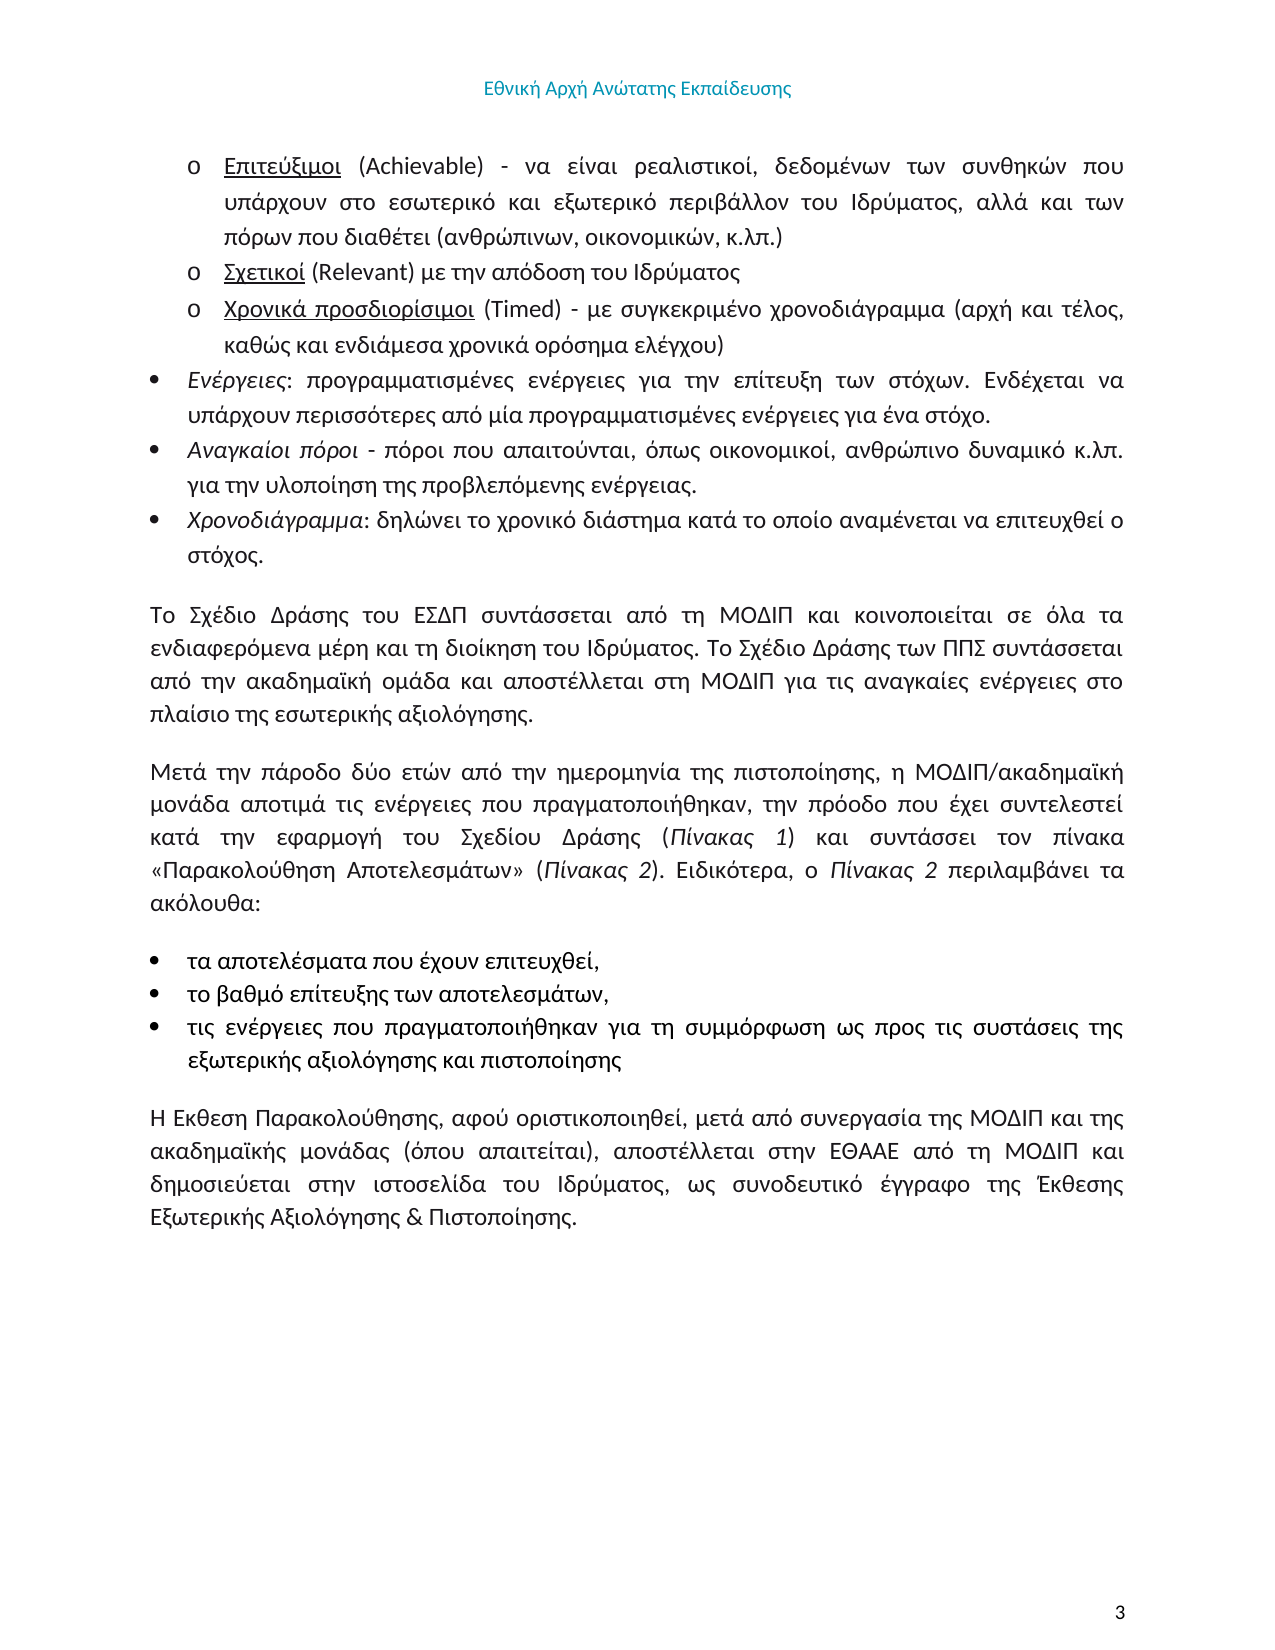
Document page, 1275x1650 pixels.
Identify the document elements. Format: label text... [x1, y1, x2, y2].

list τα αποτελέσματα που έχουν επιτευχθεί, [150, 945, 1125, 976]
list Επιτεύξιμοι (Achievable) - να είναι ρεαλιστικοί, δεδομένων των συνθηκών που υπάρχουν στο εσωτερικό και εξωτερικό περιβάλλον του Ιδρύματος, αλλά και των πόρων που διαθέτει (ανθρώπινων, οικονομικών, κ.λπ.) [186, 150, 1125, 252]
text Η Έκθεση Παρακολούθησης, αφού οριστικοποιηθεί, μετά από συνεργασία της ΜΟΔΙΠ και της ακαδημαϊκής μονάδας (όπου απαιτείται), αποστέλλεται στην ΕΘΑΑΕ από τη ΜΟΔΙΠ και δημοσιεύεται στην ιστοσελίδα του Ιδρύματος, ως συνοδευτικό έγγραφο της Έκθεσης Εξωτερικής Αξιολόγησης & Πιστοποίησης. [150, 1102, 1125, 1231]
list τις ενέργειες που πραγματοποιήθηκαν για τη συμμόρφωση ως προς τις συστάσεις της εξωτερικής αξιολόγησης και πιστοποίησης [150, 1011, 1125, 1074]
list Ενέργειες: προγραμματισμένες ενέργειες για την επίτευξη των στόχων. Ενδέχεται να υπάρχουν περισσότερες από μία προγραμματισμένες ενέργειες για ένα στόχο. [150, 364, 1125, 429]
list Χρονικά προσδιορίσιμοι (Timed) - με συγκεκριμένο χρονοδιάγραμμα (αρχή και τέλος, καθώς και ενδιάμεσα χρονικά ορόσημα ελέγχου) [186, 293, 1125, 359]
list Χρονοδιάγραμμα: δηλώνει το χρονικό διάστημα κατά το οποίο αναμένεται να επιτευχθεί ο στόχος. [150, 504, 1125, 569]
list Σχετικοί (Relevant) με την απόδοση του Ιδρύματος [186, 256, 1125, 288]
text Το Σχέδιο Δράσης του ΕΣΔΠ συντάσσεται από τη ΜΟΔΙΠ και κοινοποιείται σε όλα τα ενδιαφερόμενα μέρη και τη διοίκηση του Ιδρύματος. Το Σχέδιο Δράσης των ΠΠΣ συντάσσεται από την ακαδημαϊκή ομάδα και αποστέλλεται στη ΜΟΔΙΠ για τις αναγκαίες ενέργειες στο πλαίσιο της εσωτερικής αξιολόγησης. [150, 599, 1125, 728]
list το βαθμό επίτευξης των αποτελεσμάτων, [150, 978, 1125, 1009]
text Μετά την πάροδο δύο ετών από την ημερομηνία της πιστοποίησης, η ΜΟΔΙΠ/ακαδημαϊκή μονάδα αποτιμά τις ενέργειες που πραγματοποιήθηκαν, την πρόοδο που έχει συντελεστεί κατά την εφαρμογή του Σχεδίου Δράσης (Πίνακας 1) και συντάσσει τον πίνακα «Παρακολούθηση Αποτελεσμάτων» (Πίνακας 2). Ειδικότερα, ο Πίνακας 2 περιλαμβάνει τα ακόλουθα: [150, 756, 1125, 918]
list Αναγκαίοι πόροι - πόροι που απαιτούνται, όπως οικονομικοί, ανθρώπινο δυναμικό κ.λπ. για την υλοποίηση της προβλεπόμενης ενέργειας. [150, 434, 1125, 499]
